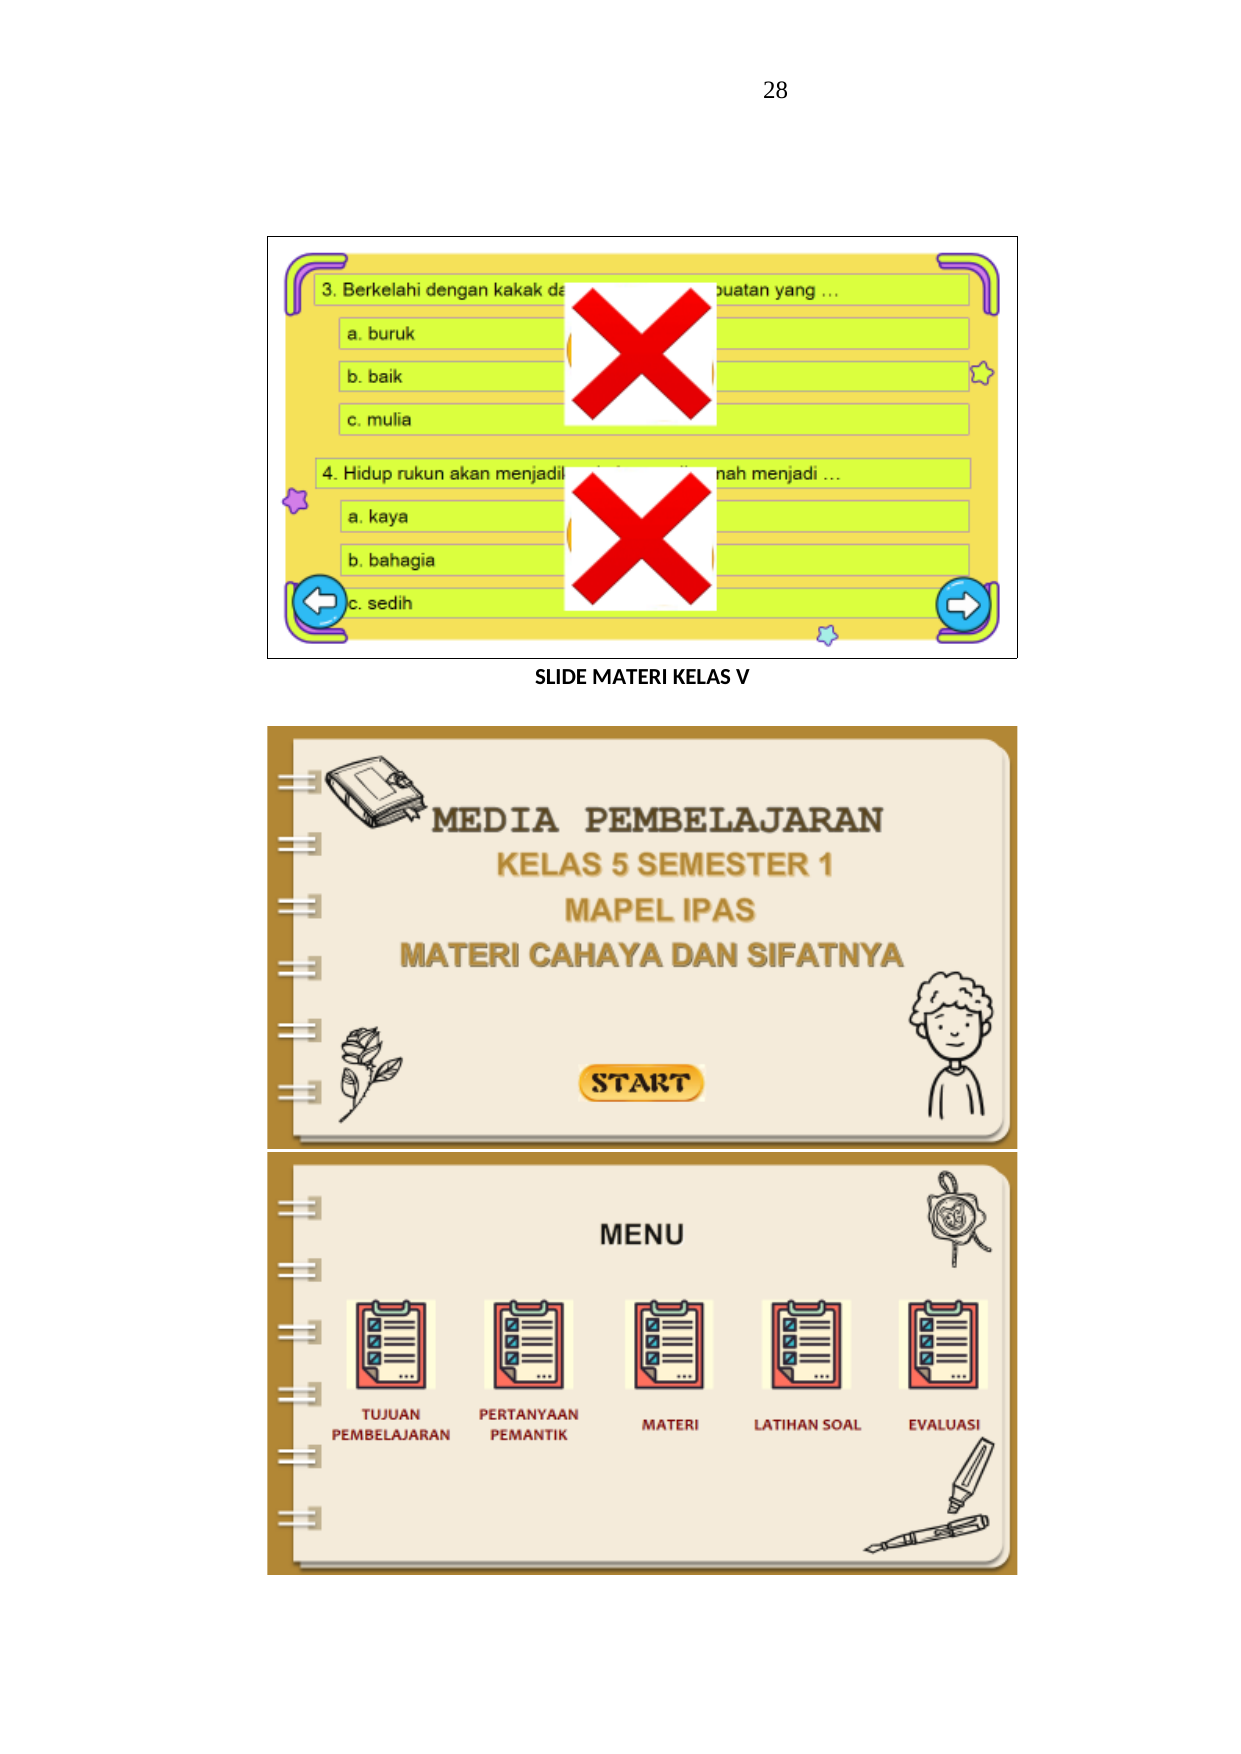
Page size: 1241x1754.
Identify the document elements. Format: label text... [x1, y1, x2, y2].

picture [267, 726, 1018, 1149]
picture [267, 1152, 1018, 1575]
picture [268, 237, 1017, 658]
list SLIDE MATERI KELAS V [221, 662, 1063, 690]
